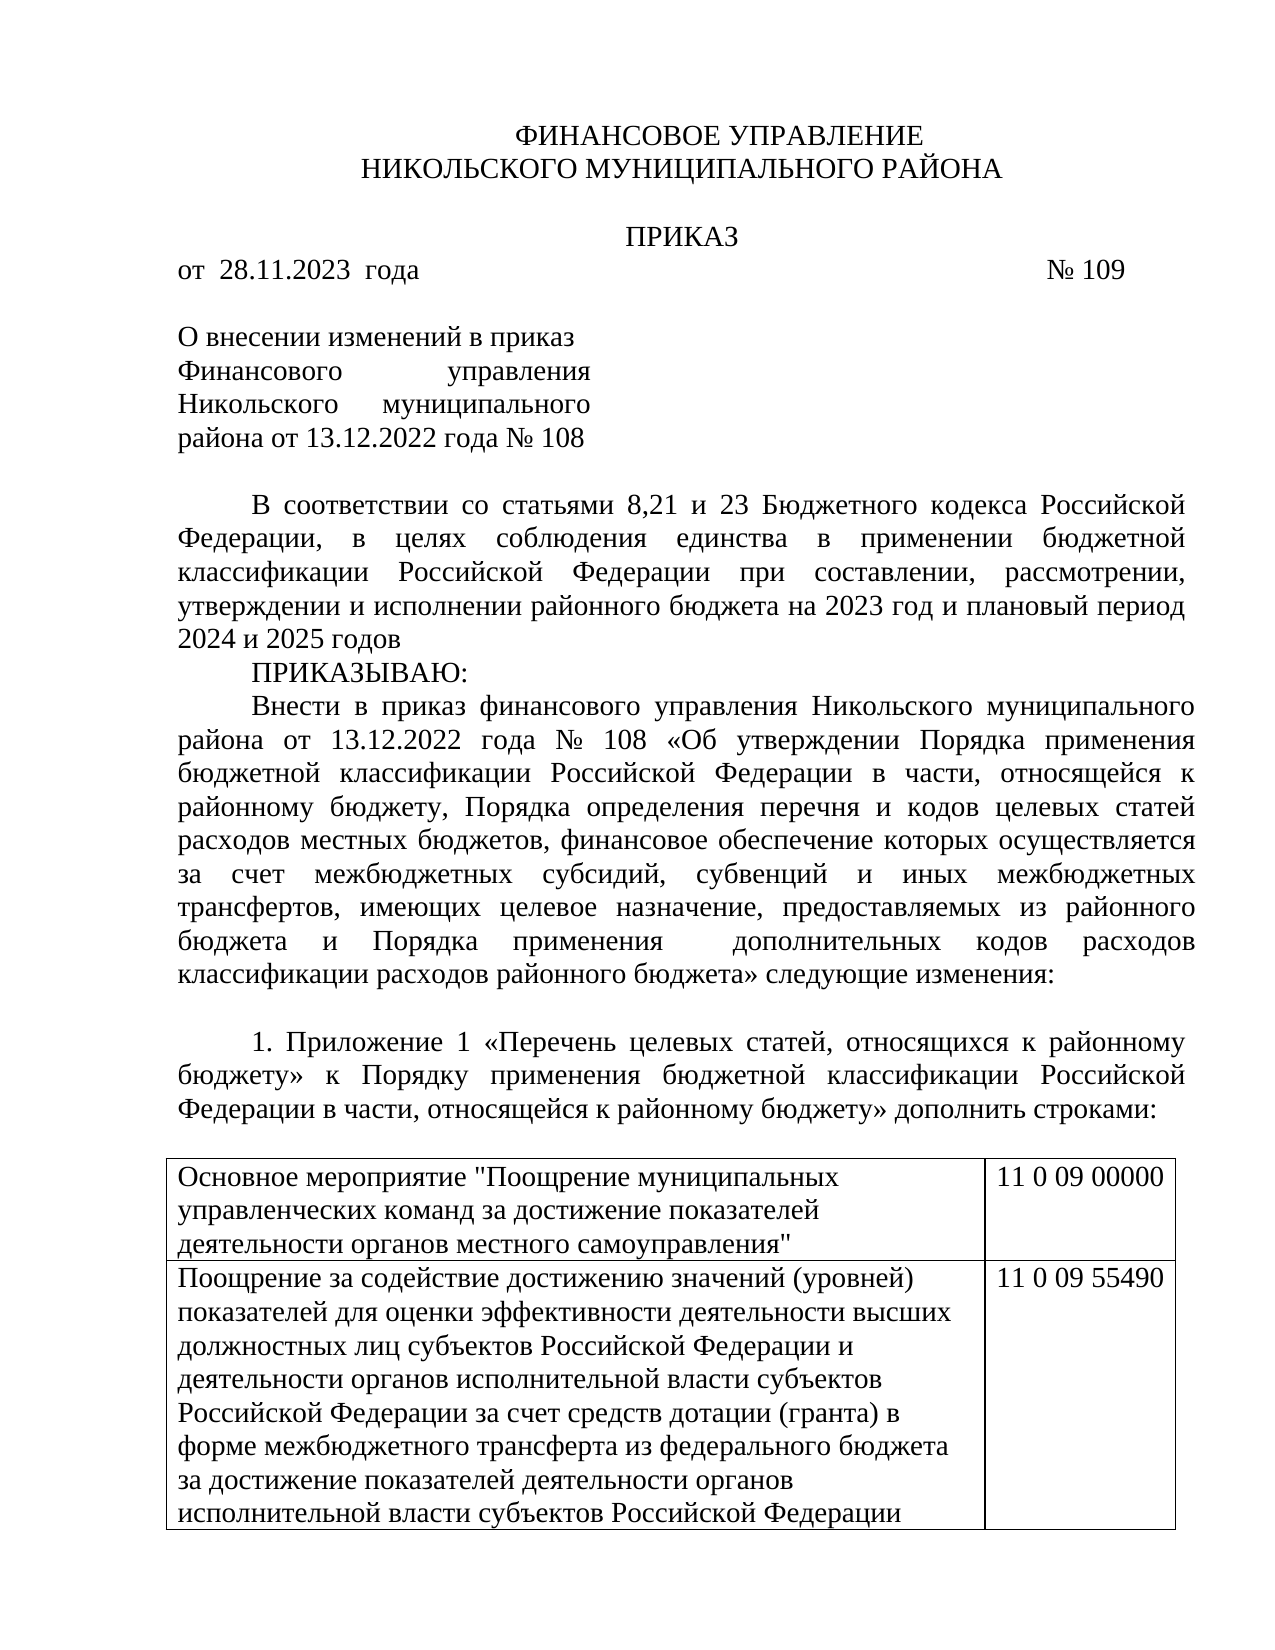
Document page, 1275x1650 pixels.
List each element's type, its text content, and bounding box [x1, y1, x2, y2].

text НИКОЛЬСКОГО МУНИЦИПАЛЬНОГО РАЙОНА [177, 152, 1186, 185]
text ПРИКАЗ [177, 185, 1186, 252]
text Внести в приказ финансового управления Никольского муниципального района от 13.12.2022 года № 108 «Об утверждении Порядка применения бюджетной классификации Российской Федерации в части, относящейся к районному бюджету, Порядка определения перечня и кодов целевых статей расходов местных бюджетов, финансовое обеспечение которых осуществляется за счет межбюджетных субсидий, субвенций и иных межбюджетных трансфертов, имеющих целевое назначение, предоставляемых из районного бюджета и Порядка применения дополнительных кодов расходов классификации расходов районного бюджета» следующие изменения: [177, 688, 1196, 990]
text ФИНАНСОВОЕ УПРАВЛЕНИЕ [177, 118, 1186, 152]
text О внесении изменений в приказ [177, 319, 591, 353]
text от 28.11.2023 года № 109 [177, 252, 1186, 286]
text 1. Приложение 1 «Перечень целевых статей, относящихся к районному бюджету» к Порядку применения бюджетной классификации Российской Федерации в части, относящейся к районному бюджету» дополнить строками: [177, 1024, 1186, 1124]
text ПРИКАЗЫВАЮ: [177, 655, 1186, 688]
table_header Основное мероприятие "Поощрение муниципальных управленческих команд за достижение показателей деятельности органов местного самоуправления" [167, 1159, 984, 1259]
text В соответствии со статьями 8,21 и 23 Бюджетного кодекса Российской Федерации, в целях соблюдения единства в применении бюджетной классификации Российской Федерации при составлении, рассмотрении, утверждении и исполнении районного бюджета на 2023 год и плановый период 2024 и 2025 годов [177, 487, 1186, 655]
table_cell 11 0 09 55490 [986, 1261, 1175, 1529]
table_header 11 0 09 00000 [986, 1159, 1175, 1259]
text Финансового управления Никольского муниципального района от 13.12.2022 года № 108 [177, 353, 591, 453]
table_cell Поощрение за содействие достижению значений (уровней) показателей для оценки эффективности деятельности высших должностных лиц субъектов Российской Федерации и деятельности органов исполнительной власти субъектов Российской Федерации за счет средств дотации (гранта) в форме межбюджетного трансферта из федерального бюджета за достижение показателей деятельности органов исполнительной власти субъектов Российской Федерации [167, 1261, 984, 1529]
